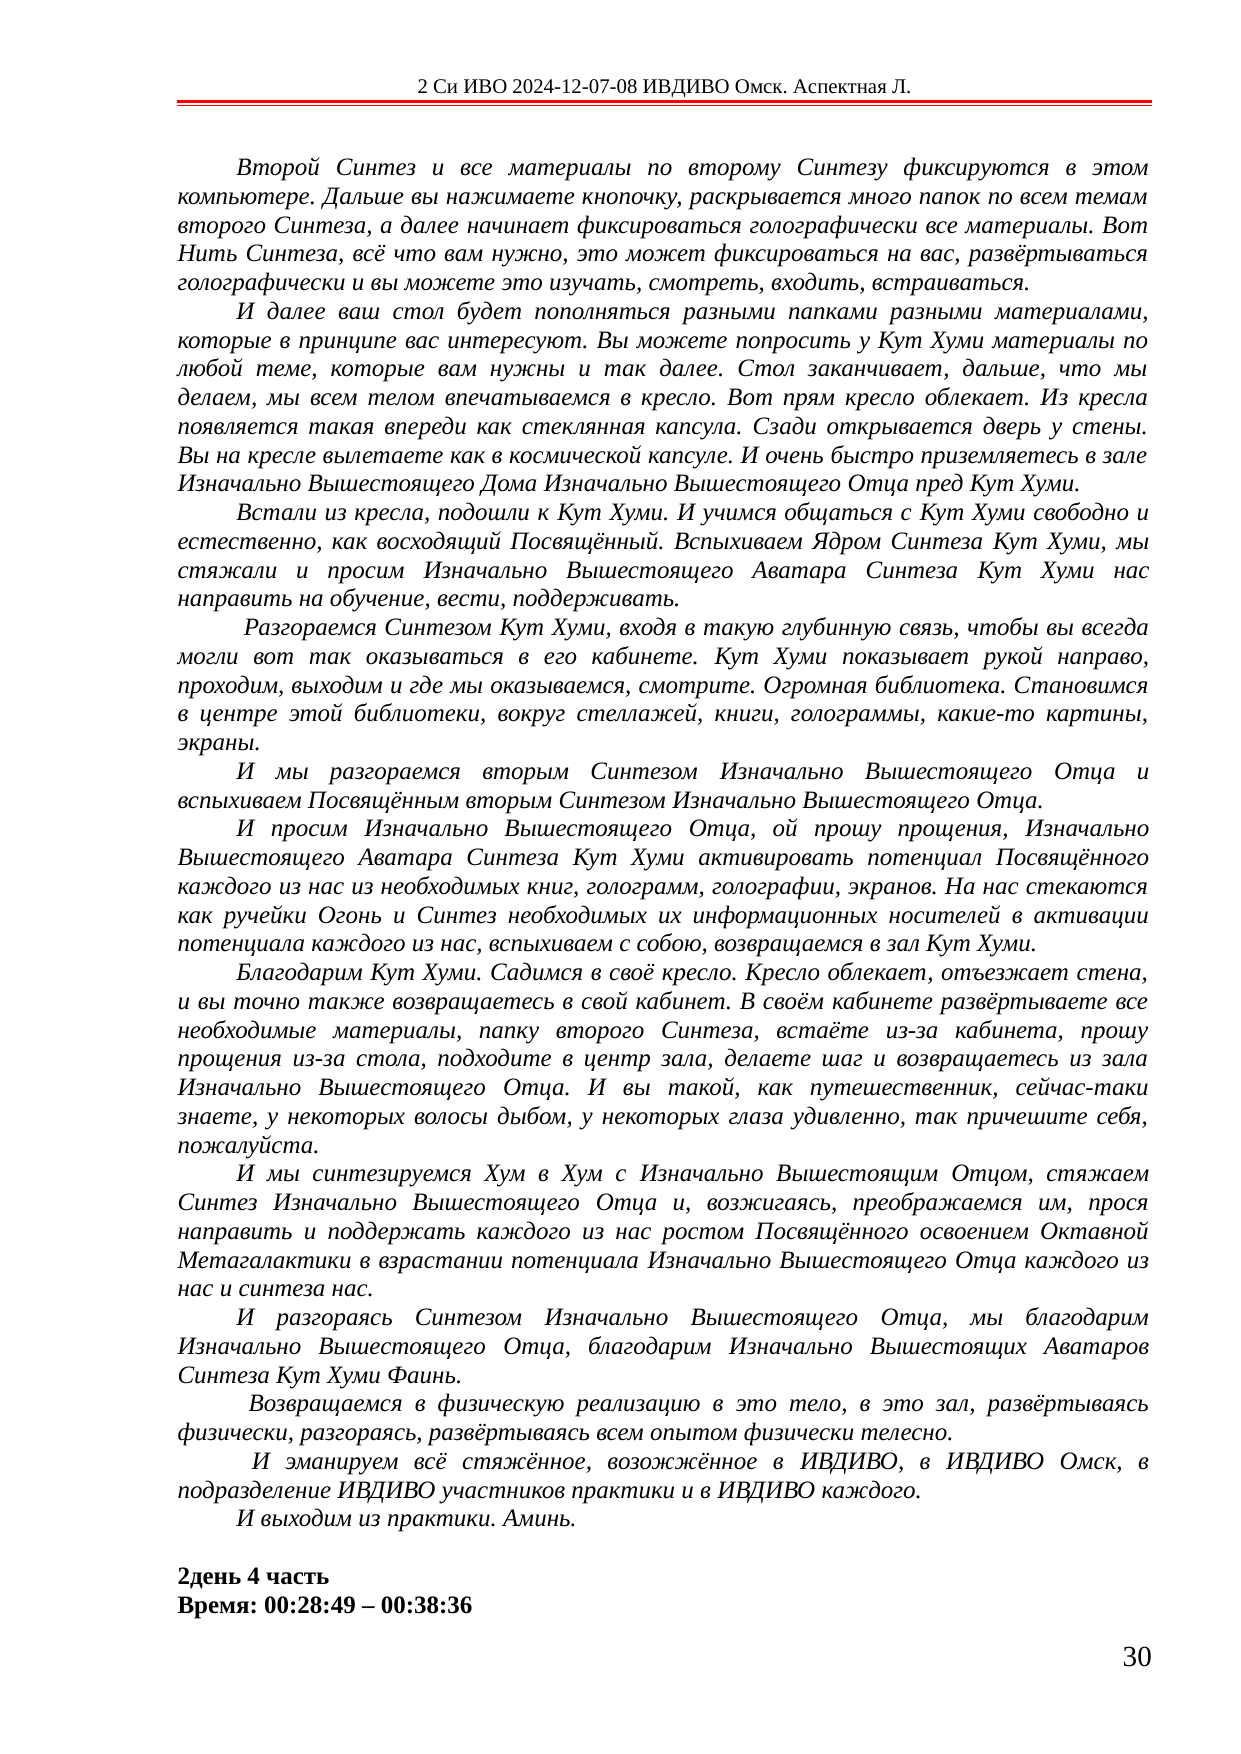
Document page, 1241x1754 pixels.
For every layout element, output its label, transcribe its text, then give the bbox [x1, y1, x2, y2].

text Разгораемся Синтезом Кут Хуми, входя в такую глубинную связь, чтобы вы всегда могли вот так оказываться в его кабинете. Кут Хуми показывает рукой направо, проходим, выходим и где мы оказываемся, смотрите. Огромная библиотека. Становимся в центре этой библиотеки, вокруг стеллажей, книги, голограммы, какие-то картины, экраны. [177, 612, 1152, 756]
text 2день 4 часть [177, 1561, 1152, 1590]
text Время: 00:28:49 – 00:38:36 [177, 1590, 1152, 1618]
text И далее ваш стол будет пополняться разными папками разными материалами, которые в принципе вас интересуют. Вы можете попросить у Кут Хуми материалы по любой теме, которые вам нужны и так далее. Стол заканчивает, дальше, что мы делаем, мы всем телом впечатываемся в кресло. Вот прям кресло облекает. Из кресла появляется такая впереди как стеклянная капсула. Сзади открывается дверь у стены. Вы на кресле вылетаете как в космической капсуле. И очень быстро приземляетесь в зале Изначально Вышестоящего Дома Изначально Вышестоящего Отца пред Кут Хуми. [177, 296, 1152, 497]
text И мы разгораемся вторым Синтезом Изначально Вышестоящего Отца и вспыхиваем Посвящённым вторым Синтезом Изначально Вышестоящего Отца. [177, 756, 1152, 813]
text Встали из кресла, подошли к Кут Хуми. И учимся общаться с Кут Хуми свободно и естественно, как восходящий Посвящённый. Вспыхиваем Ядром Синтеза Кут Хуми, мы стяжали и просим Изначально Вышестоящего Аватара Синтеза Кут Хуми нас направить на обучение, вести, поддерживать. [177, 497, 1152, 612]
text И эманируем всё стяжённое, возожжённое в ИВДИВО, в ИВДИВО Омск, в подразделение ИВДИВО участников практики и в ИВДИВО каждого. [177, 1446, 1152, 1503]
text И просим Изначально Вышестоящего Отца, ой прошу прощения, Изначально Вышестоящего Аватара Синтеза Кут Хуми активировать потенциал Посвящённого каждого из нас из необходимых книг, голограмм, голографии, экранов. На нас стекаются как ручейки Огонь и Синтез необходимых их информационных носителей в активации потенциала каждого из нас, вспыхиваем с собою, возвращаемся в зал Кут Хуми. [177, 813, 1152, 957]
text И выходим из практики. Аминь. [177, 1503, 1152, 1532]
text И разгораясь Синтезом Изначально Вышестоящего Отца, мы благодарим Изначально Вышестоящего Отца, благодарим Изначально Вышестоящих Аватаров Синтеза Кут Хуми Фаинь. [177, 1302, 1152, 1388]
text Благодарим Кут Хуми. Садимся в своё кресло. Кресло облекает, отъезжает стена, и вы точно также возвращаетесь в свой кабинет. В своём кабинете развёртываете все необходимые материалы, папку второго Синтеза, встаёте из-за кабинета, прошу прощения из-за стола, подходите в центр зала, делаете шаг и возвращаетесь из зала Изначально Вышестоящего Отца. И вы такой, как путешественник, сейчас-таки знаете, у некоторых волосы дыбом, у некоторых глаза удивленно, так причешите себя, пожалуйста. [177, 957, 1152, 1158]
text Второй Синтез и все материалы по второму Синтезу фиксируются в этом компьютере. Дальше вы нажимаете кнопочку, раскрывается много папок по всем темам второго Синтеза, а далее начинает фиксироваться голографически все материалы. Вот Нить Синтеза, всё что вам нужно, это может фиксироваться на вас, развёртываться голографически и вы можете это изучать, смотреть, входить, встраиваться. [177, 152, 1152, 296]
text Возвращаемся в физическую реализацию в это тело, в это зал, развёртываясь физически, разгораясь, развёртываясь всем опытом физически телесно. [177, 1388, 1152, 1446]
text И мы синтезируемся Хум в Хум с Изначально Вышестоящим Отцом, стяжаем Синтез Изначально Вышестоящего Отца и, возжигаясь, преображаемся им, прося направить и поддержать каждого из нас ростом Посвящённого освоением Октавной Метагалактики в взрастании потенциала Изначально Вышестоящего Отца каждого из нас и синтеза нас. [177, 1158, 1152, 1302]
